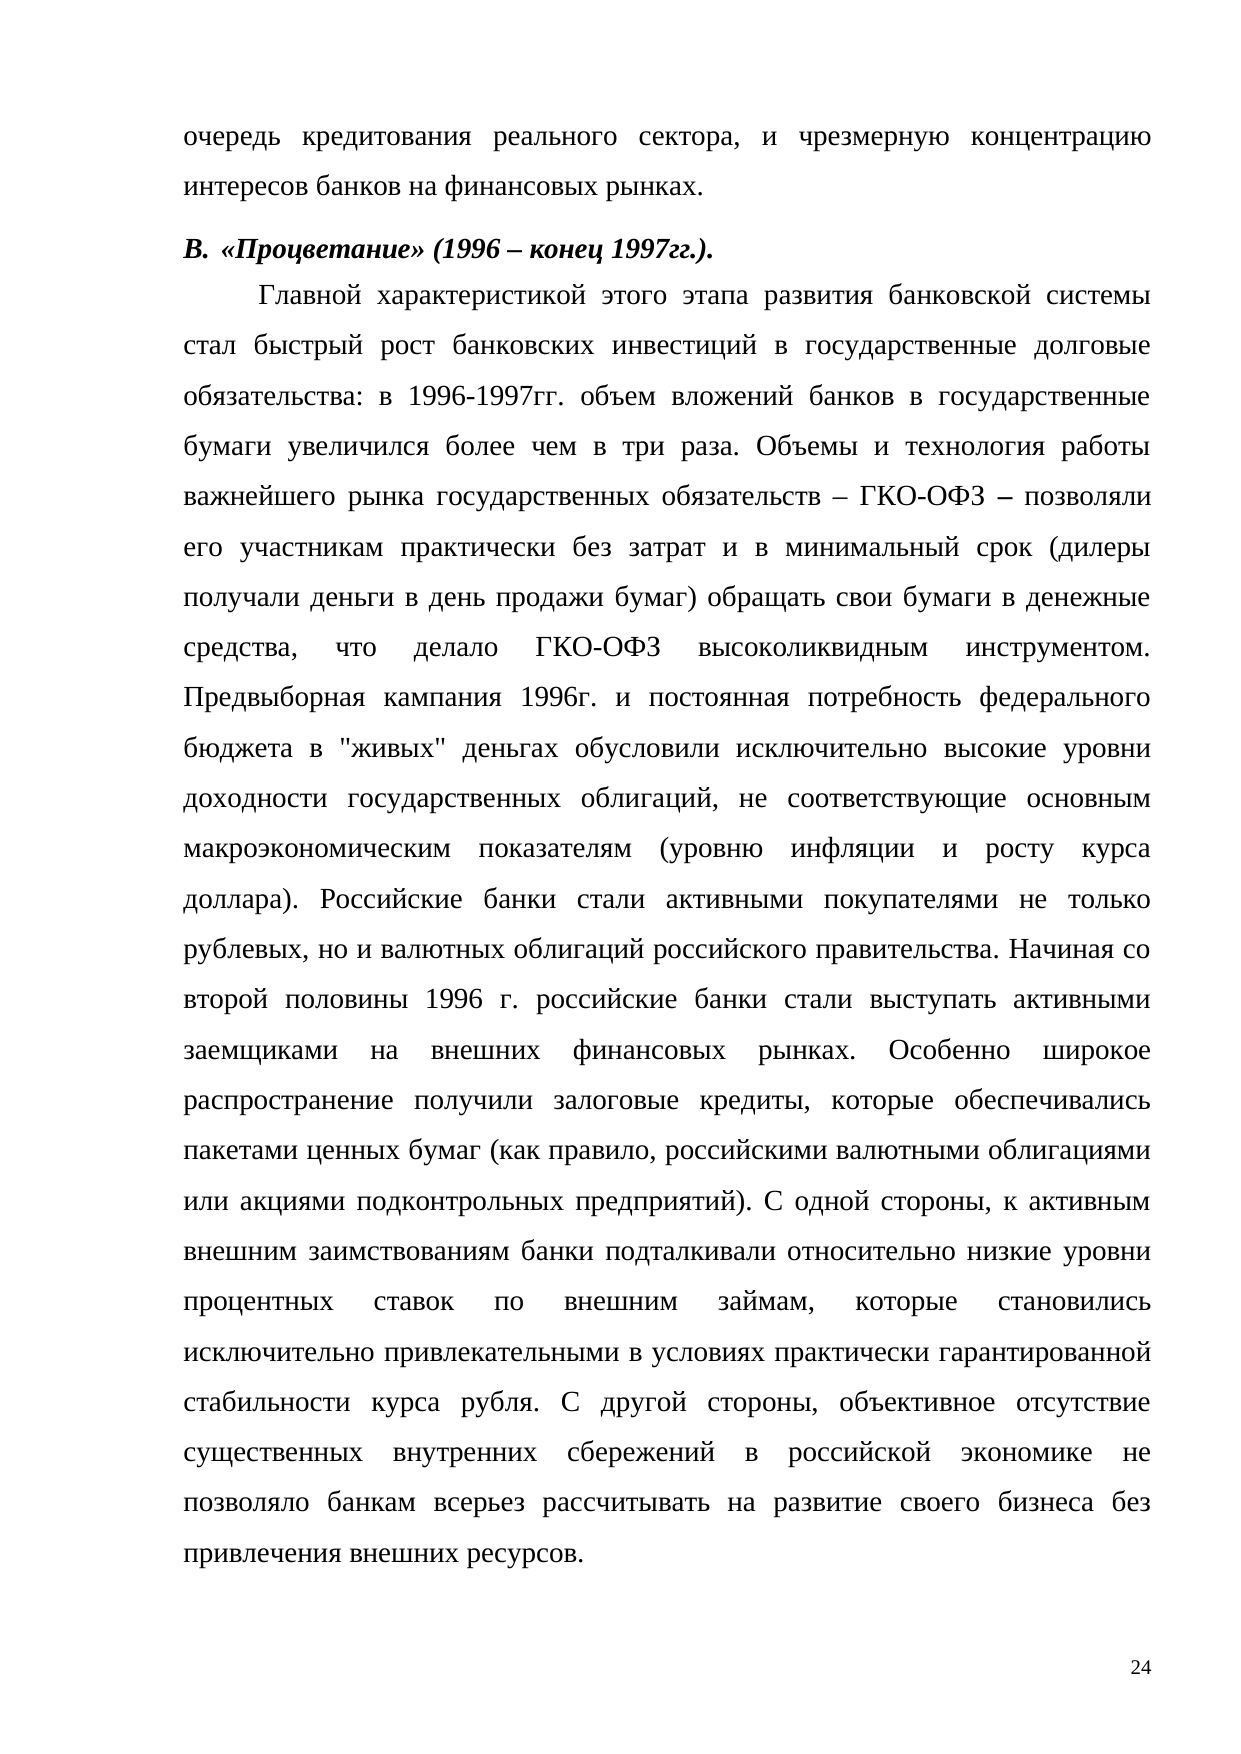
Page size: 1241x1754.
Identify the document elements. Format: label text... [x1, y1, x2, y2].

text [183, 118, 1152, 202]
text Главной характеристикой этого этапа развития банковской системы стал быстрый рост банковских инвестиций в государственные долговые обязательства: в 1996-1997гг. объем вложений банков в государственные бумаги увеличился более чем в три раза. Объемы и технология работы важнейшего рынка государственных обязательств – ГКО-ОФЗ – позволяли его участникам практически без затрат и в минимальный срок (дилеры получали деньги в день продажи бумаг) обращать свои бумаги в денежные средства, что делало ГКО-ОФЗ высоколиквидным инструментом. Предвыборная кампания 1996г. и постоянная потребность федерального бюджета в "живых" деньгах обусловили исключительно высокие уровни доходности государственных облигаций, не соответствующие основным макроэкономическим показателям (уровню инфляции и росту курса доллара). Российские банки стали активными покупателями не только рублевых, но и валютных облигаций российского правительства. Начиная со второй половины 1996 г. российские банки стали выступать активными заемщиками на внешних финансовых рынках. Особенно широкое распространение получили залоговые кредиты, которые обеспечивались пакетами ценных бумаг (как правило, российскими валютными облигациями или акциями подконтрольных предприятий). С одной стороны, к активным внешним заимствованиям банки подталкивали относительно низкие уровни процентных ставок по внешним займам, которые становились исключительно привлекательными в условиях практически гарантированной стабильности курса рубля. С другой стороны, объективное отсутствие существенных внутренних сбережений в российской экономике не позволяло банкам всерьез рассчитывать на развитие своего бизнеса без привлечения внешних ресурсов. [183, 277, 1152, 1569]
subtitle «Процветание» (1996 – конец 1997гг.). [183, 231, 1152, 265]
